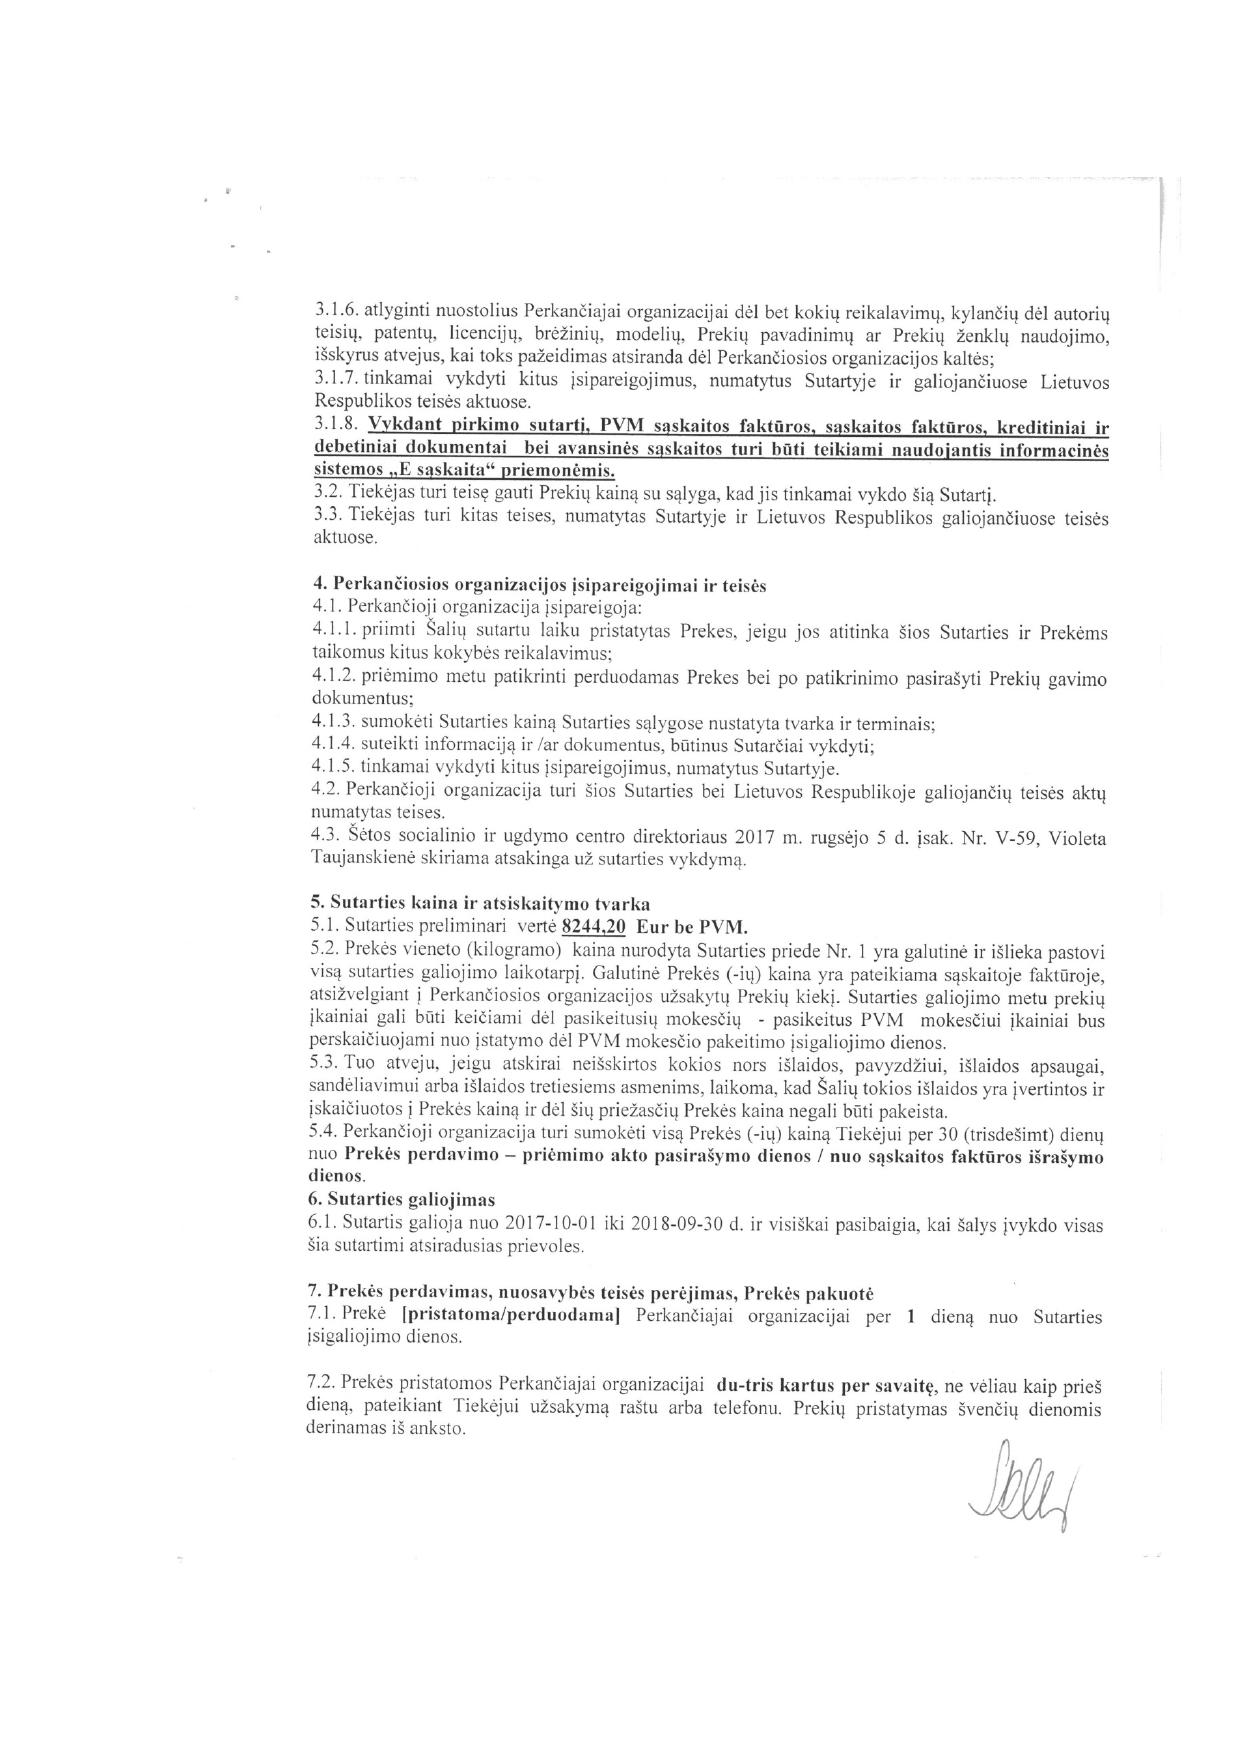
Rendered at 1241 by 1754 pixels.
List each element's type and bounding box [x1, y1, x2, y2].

picture [177, 177, 1182, 1570]
